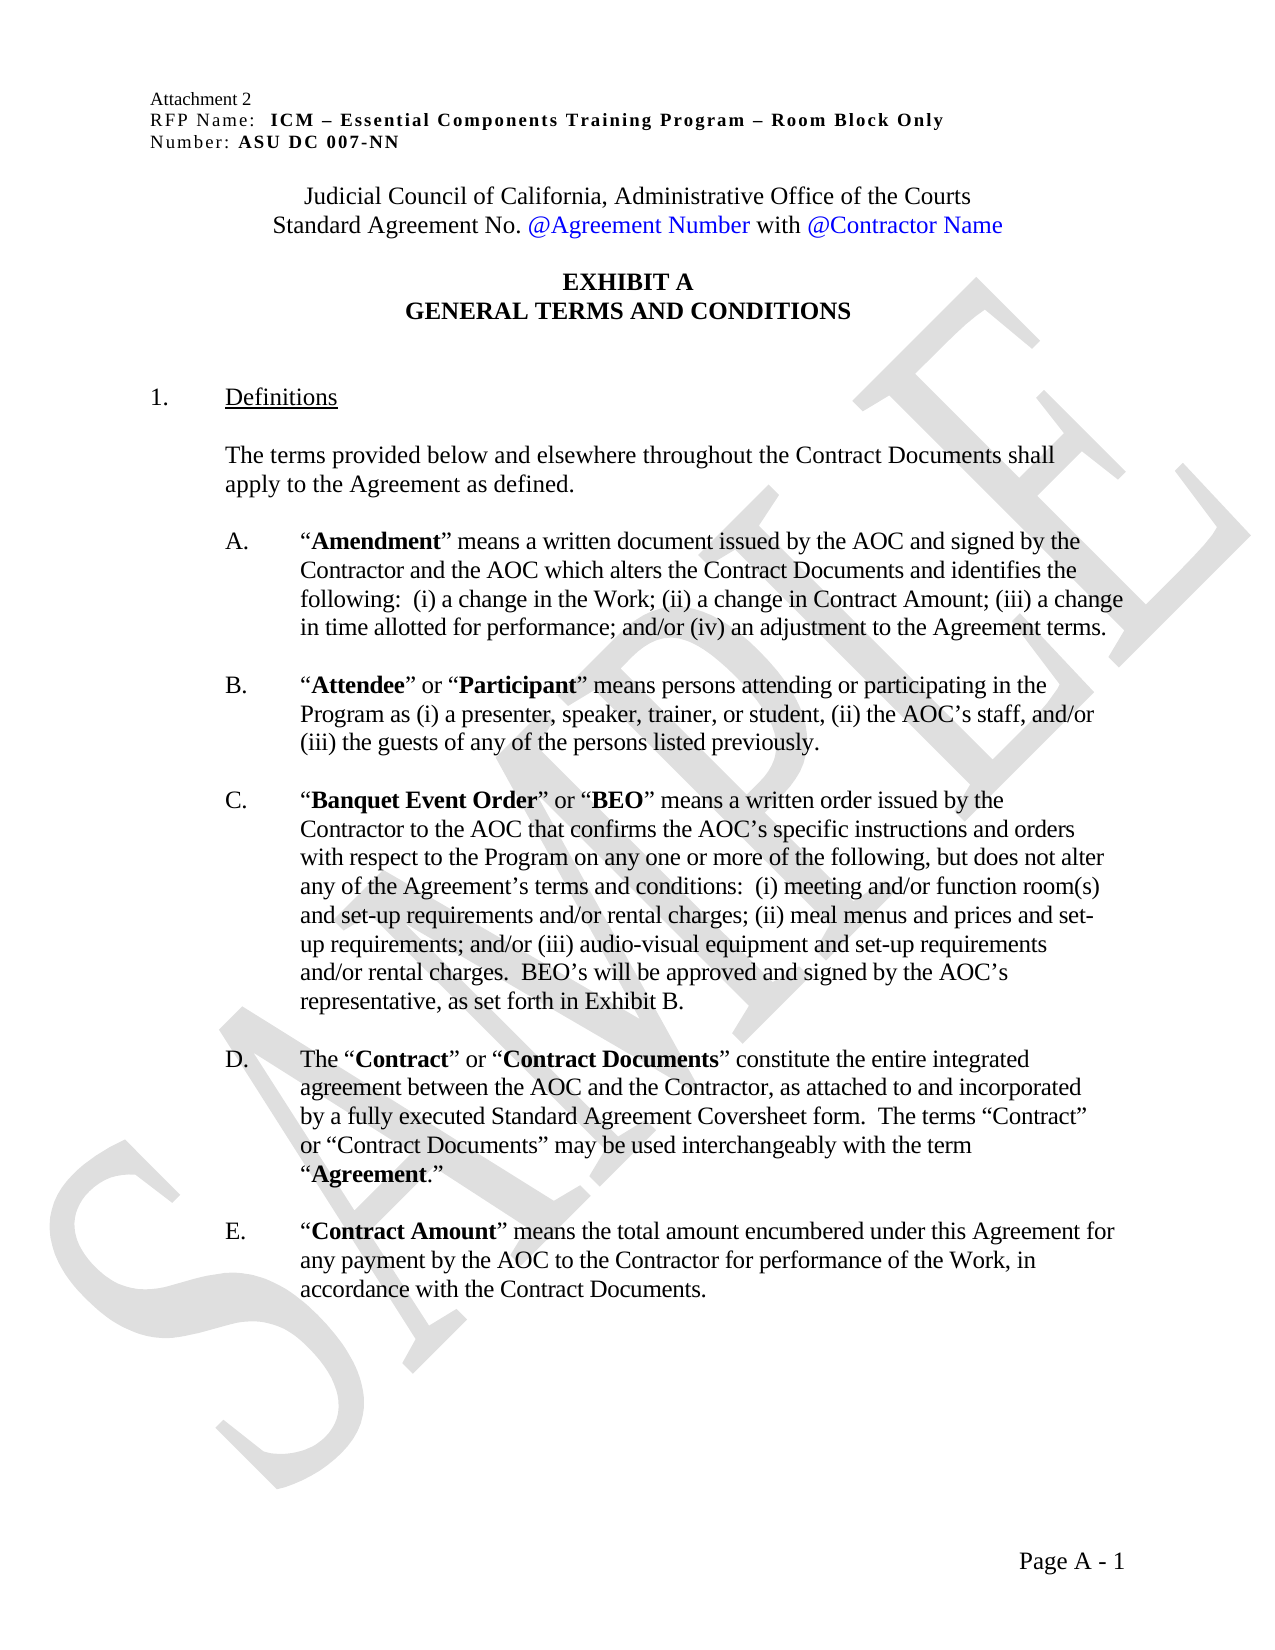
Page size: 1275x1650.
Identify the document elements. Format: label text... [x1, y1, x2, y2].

subtitle GENERAL TERMS AND CONDITIONS [150, 296, 1106, 325]
text “Contract Amount” means the total amount encumbered under this Agreement for any payment by the AOC to the Contractor for performance of the Work, in accordance with the Contract Documents. [225, 1216, 1125, 1302]
text The “Contract” or “Contract Documents” constitute the entire integrated agreement between the AOC and the Contractor, as attached to and incorporated by a fully executed Standard Agreement Coversheet form. The terms “Contract” or “Contract Documents” may be used interchangeably with the term “Agreement.” [225, 1044, 1106, 1187]
text “Amendment” means a written document issued by the AOC and signed by the Contractor and the AOC which alters the Contract Documents and identifies the following: (i) a change in the Work; (ii) a change in Contract Amount; (iii) a change in time allotted for performance; and/or (iv) an adjustment to the Agreement terms. [225, 526, 1125, 641]
text Definitions [150, 382, 1125, 411]
subtitle EXHIBIT A [150, 267, 1106, 296]
text “Attendee” or “Participant” means persons attending or participating in the Program as (i) a presenter, speaker, trainer, or student, (ii) the AOC’s staff, and/or (iii) the guests of any of the persons listed previously. [225, 670, 1106, 756]
subtitle The terms provided below and elsewhere throughout the Contract Documents shall apply to the Agreement as defined. [225, 440, 1106, 497]
text “Banquet Event Order” or “BEO” means a written order issued by the Contractor to the AOC that confirms the AOC’s specific instructions and orders with respect to the Program on any one or more of the following, but does not alter any of the Agreement’s terms and conditions: (i) meeting and/or function room(s) and set-up requirements and/or rental charges; (ii) meal menus and prices and set-up requirements; and/or (iii) audio-visual equipment and set-up requirements and/or rental charges. BEO’s will be approved and signed by the AOC’s representative, as set forth in Exhibit B. [225, 785, 1106, 1015]
